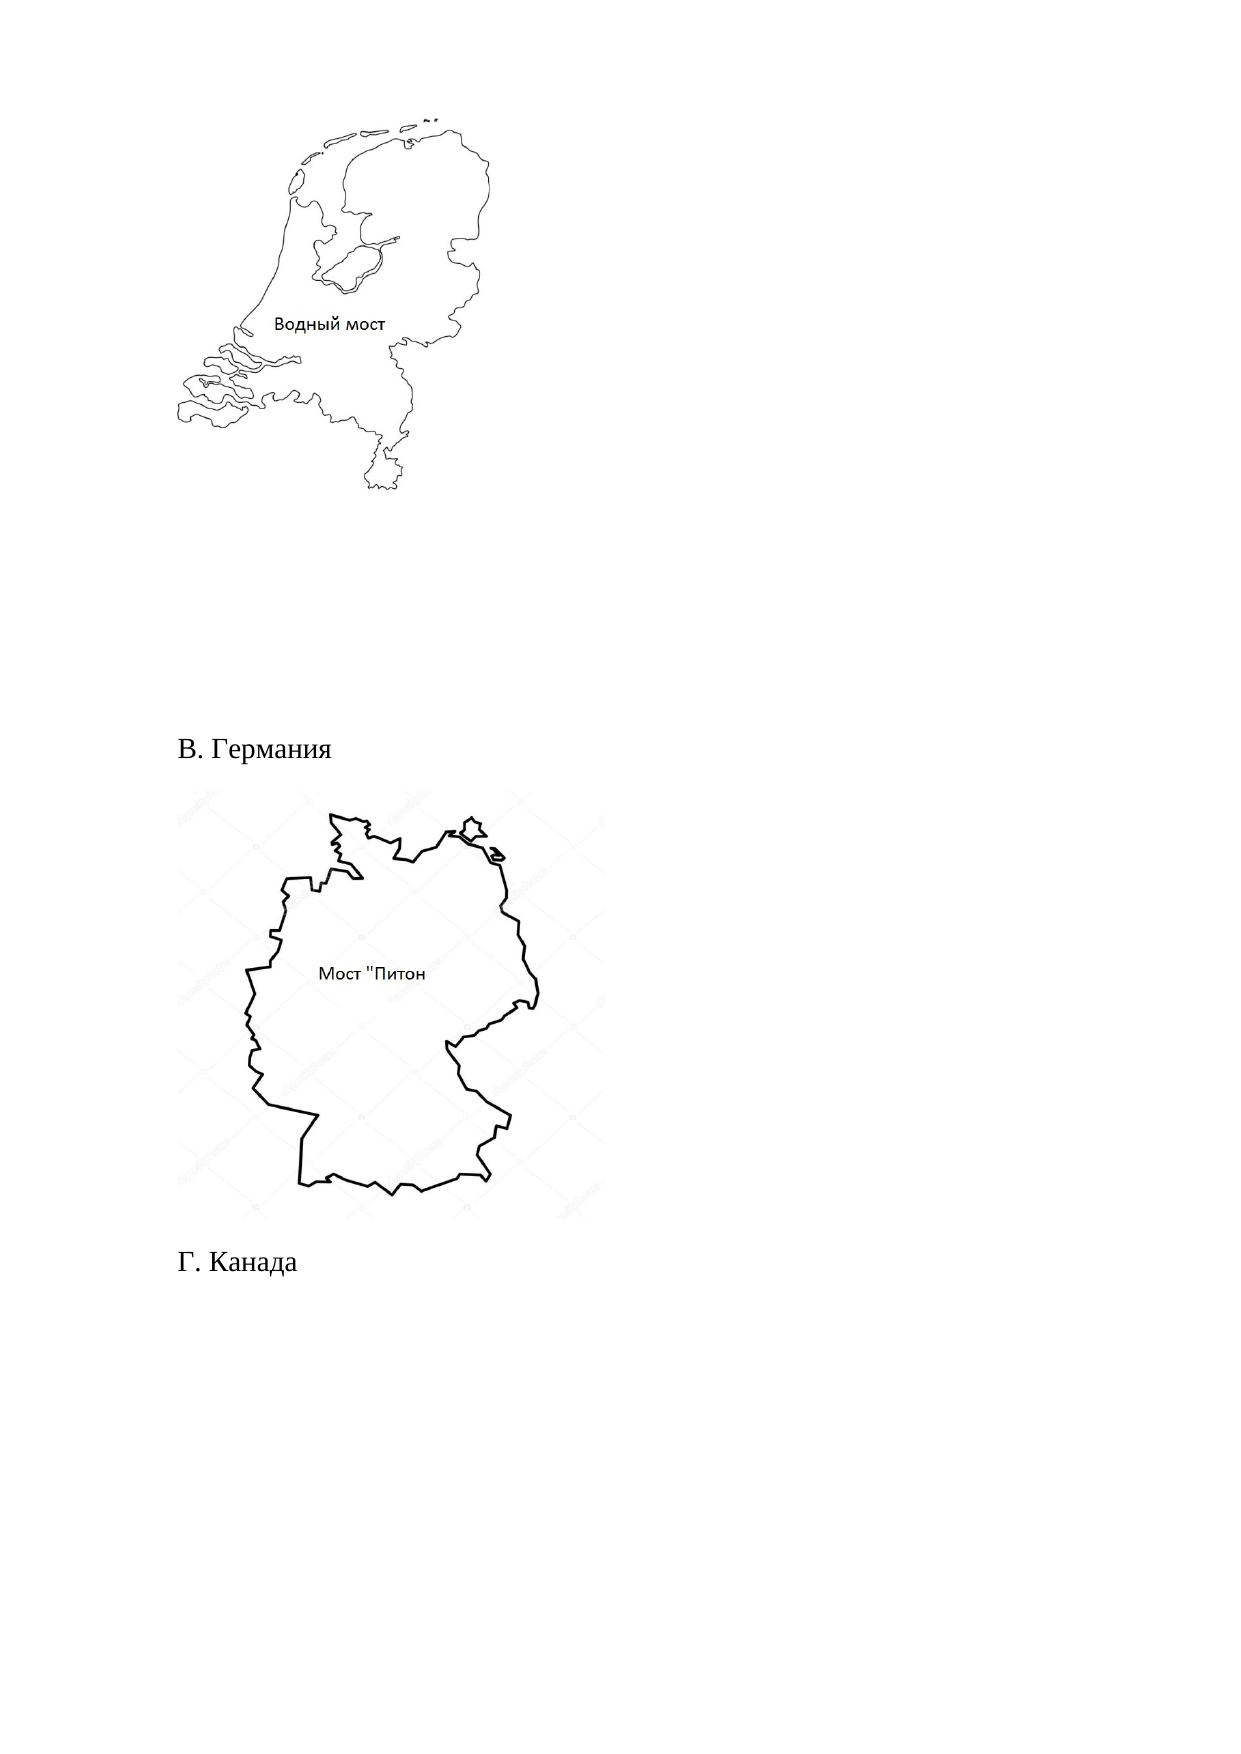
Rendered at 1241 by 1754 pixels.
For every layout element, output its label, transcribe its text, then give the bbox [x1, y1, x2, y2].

picture [177, 118, 490, 490]
picture [177, 791, 605, 1219]
text Г. Канада [177, 1244, 1152, 1277]
text В. Германия [177, 732, 1152, 765]
